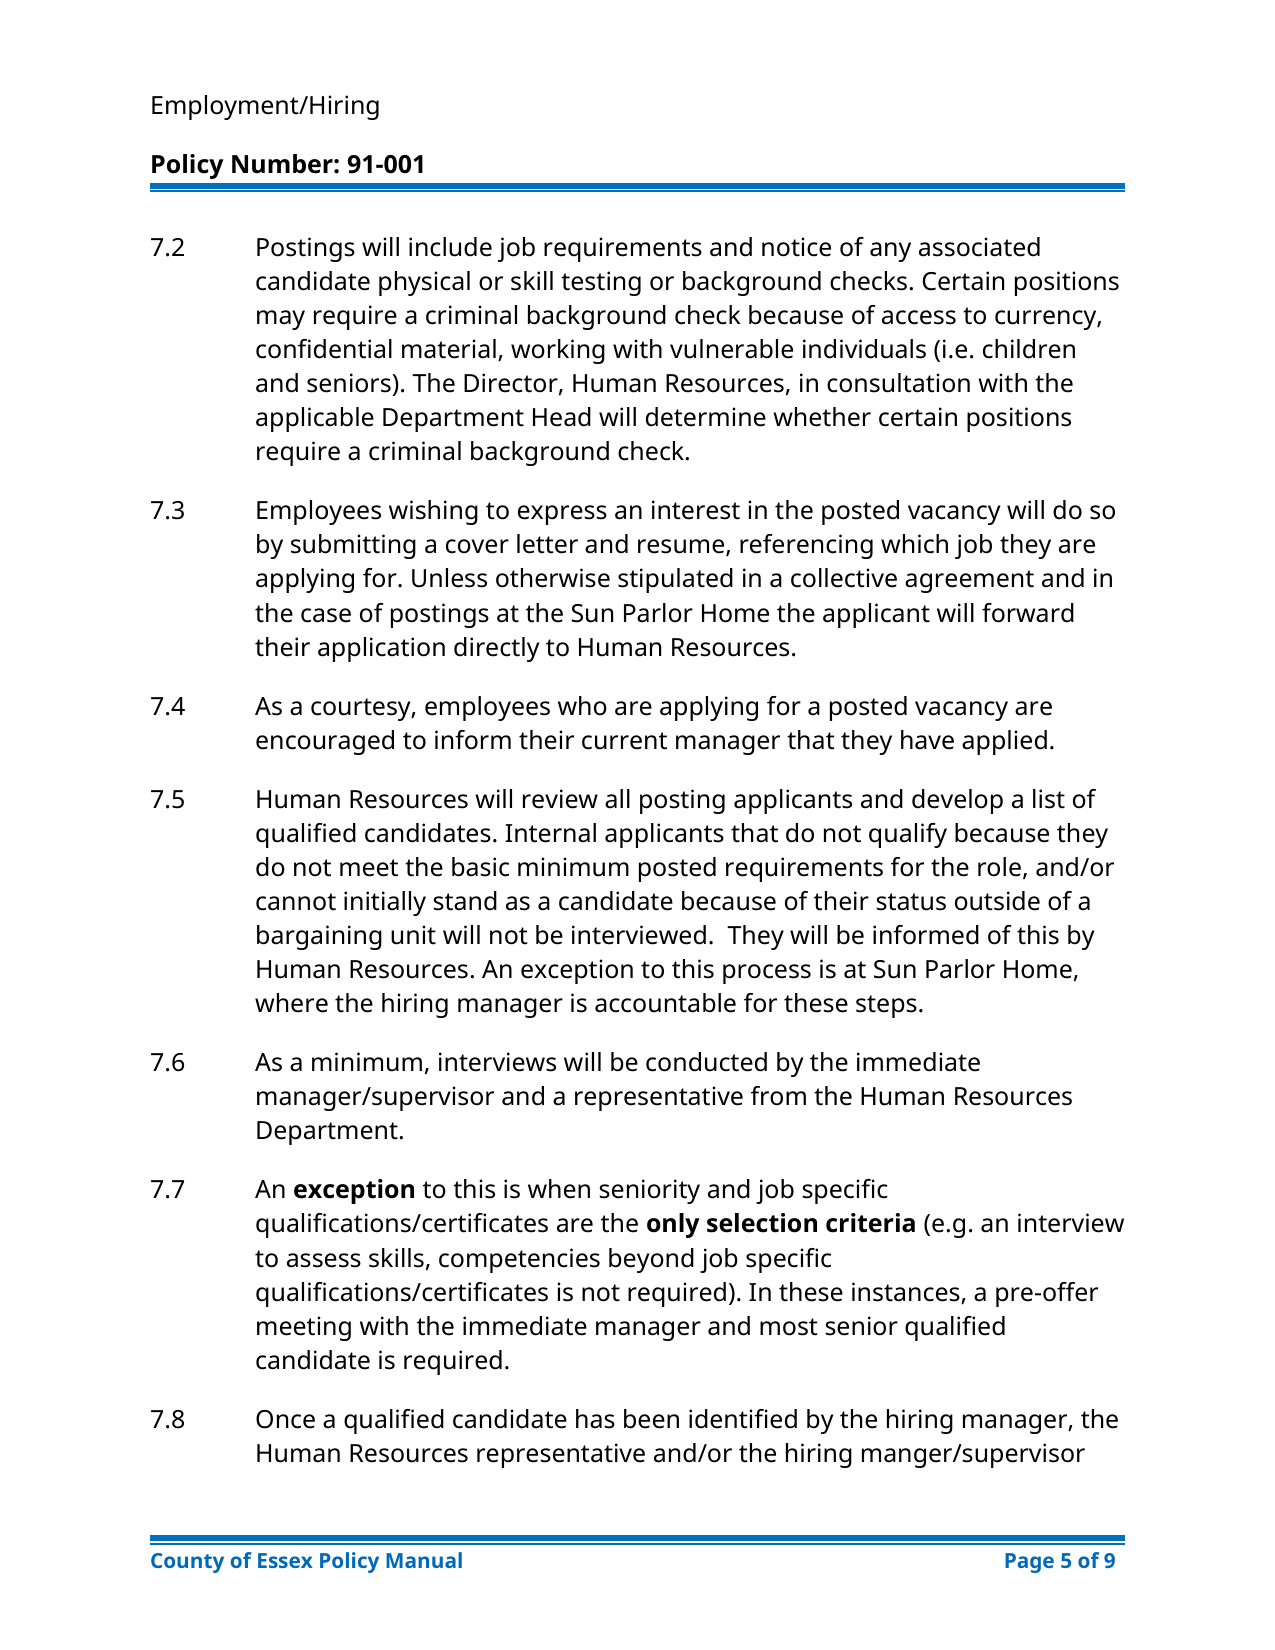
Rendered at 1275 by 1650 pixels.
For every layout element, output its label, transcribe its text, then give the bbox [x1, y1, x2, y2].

text An exception to this is when seniority and job specific qualifications/certificates are the only selection criteria (e.g. an interview to assess skills, competencies beyond job specific qualifications/certificates is not required). In these instances, a pre-offer meeting with the immediate manager and most senior qualified candidate is required. [150, 1172, 1125, 1376]
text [150, 1401, 1125, 1469]
text As a courtesy, employees who are applying for a posted vacancy are encouraged to inform their current manager that they have applied. [150, 688, 1125, 756]
text Postings will include job requirements and notice of any associated candidate physical or skill testing or background checks. Certain positions may require a criminal background check because of access to currency, confidential material, working with vulnerable individuals (i.e. children and seniors). The Director, Human Resources, in consultation with the applicable Department Head will determine whether certain positions require a criminal background check. [150, 229, 1125, 468]
text Employees wishing to express an interest in the posted vacancy will do so by submitting a cover letter and resume, referencing which job they are applying for. Unless otherwise stipulated in a collective agreement and in the case of postings at the Sun Parlor Home the applicant will forward their application directly to Human Resources. [150, 493, 1125, 663]
text Human Resources will review all posting applicants and develop a list of qualified candidates. Internal applicants that do not qualify because they do not meet the basic minimum posted requirements for the role, and/or cannot initially stand as a candidate because of their status outside of a bargaining unit will not be interviewed. They will be informed of this by Human Resources. An exception to this process is at Sun Parlor Home, where the hiring manager is accountable for these steps. [150, 781, 1125, 1020]
text As a minimum, interviews will be conducted by the immediate manager/supervisor and a representative from the Human Resources Department. [150, 1045, 1125, 1147]
